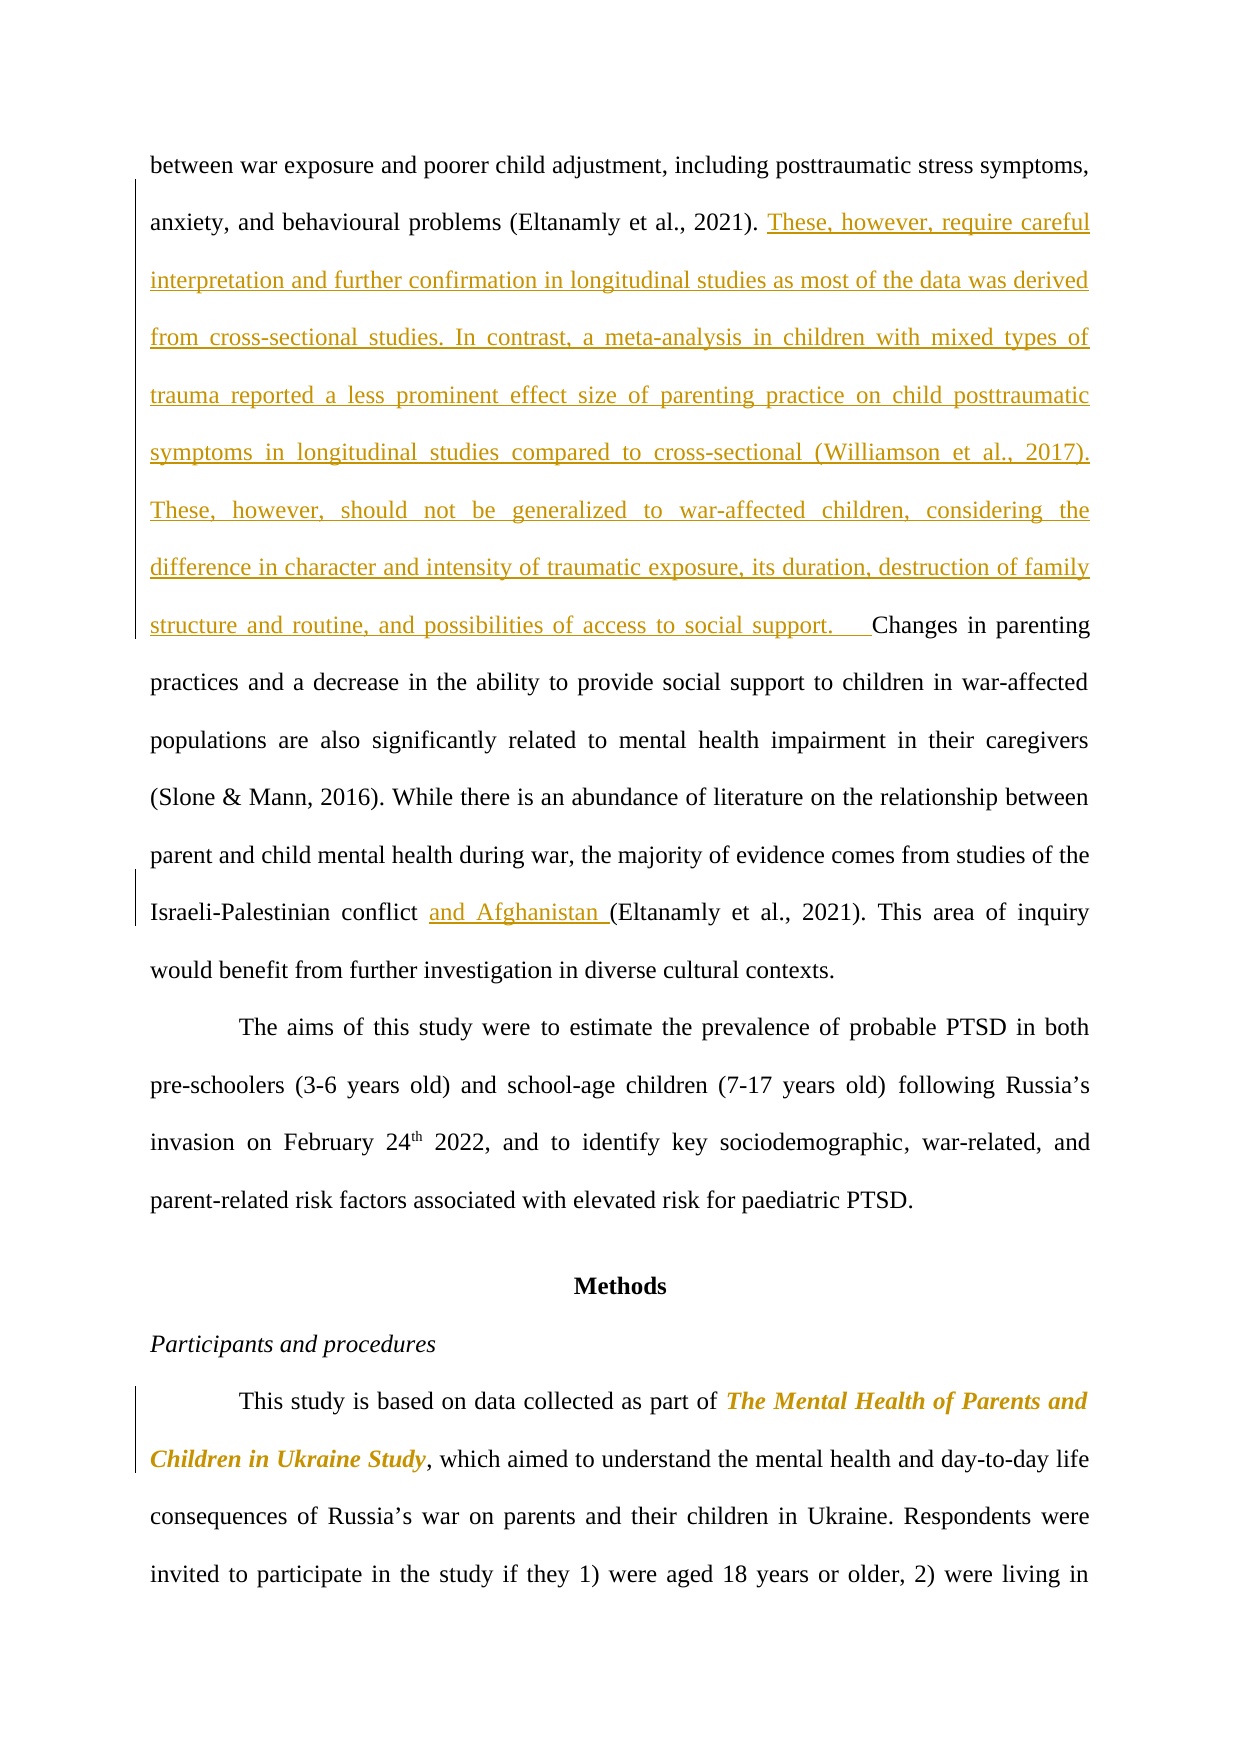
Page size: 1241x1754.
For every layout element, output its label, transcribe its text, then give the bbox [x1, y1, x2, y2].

text The aims of this study were to estimate the prevalence of probable PTSD in both pre-schoolers (3-6 years old) and school-age children (7-17 years old) following Russia’s invasion on February 24th 2022, and to identify key sociodemographic, war-related, and parent-related risk factors associated with elevated risk for paediatric PTSD. [150, 1012, 1090, 1214]
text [150, 1386, 1090, 1587]
text Participants and procedures [150, 1329, 1090, 1357]
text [150, 150, 1090, 347]
text Methods [150, 1271, 1090, 1300]
